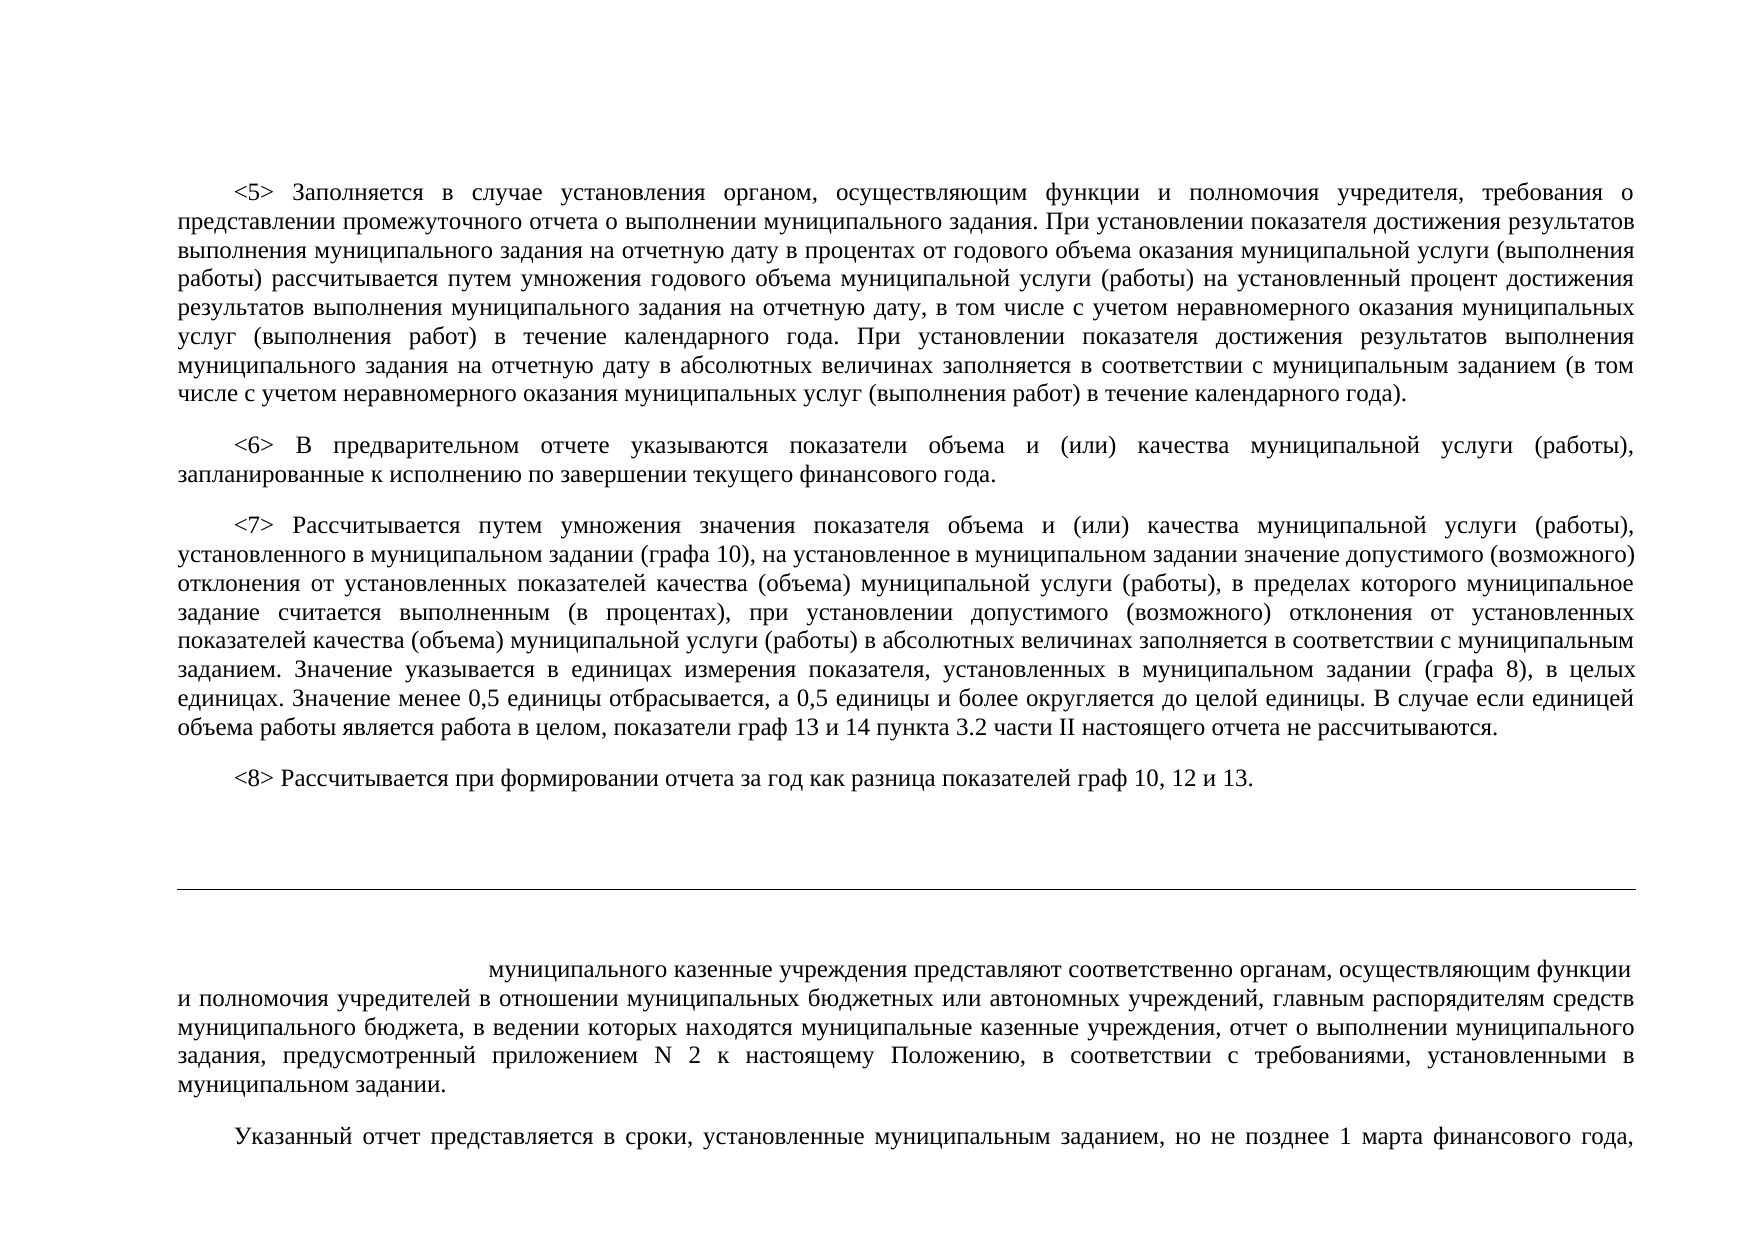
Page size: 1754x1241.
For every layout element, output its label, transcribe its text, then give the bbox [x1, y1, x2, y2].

text <7> Рассчитывается путем умножения значения показателя объема и (или) качества муниципальной услуги (работы), установленного в муниципальном задании (графа 10), на установленное в муниципальном задании значение допустимого (возможного) отклонения от установленных показателей качества (объема) муниципальной услуги (работы), в пределах которого муниципальное задание считается выполненным (в процентах), при установлении допустимого (возможного) отклонения от установленных показателей качества (объема) муниципальной услуги (работы) в абсолютных величинах заполняется в соответствии с муниципальным заданием. Значение указывается в единицах измерения показателя, установленных в муниципальном задании (графа 8), в целых единицах. Значение менее 0,5 единицы отбрасывается, а 0,5 единицы и более округляется до целой единицы. В случае если единицей объема работы является работа в целом, показатели граф 13 и 14 пункта 3.2 части II настоящего отчета не рассчитываются. [177, 511, 1636, 741]
text муниципального казенные учреждения представляют соответственно органам, осуществляющим функции и полномочия учредителей в отношении муниципальных бюджетных или автономных учреждений, главным распорядителям средств муниципального бюджета, в ведении которых находятся муниципальные казенные учреждения, отчет о выполнении муниципального задания, предусмотренный приложением N 2 к настоящему Положению, в соответствии с требованиями, установленными в муниципальном задании. [177, 954, 1636, 1098]
text <8> Рассчитывается при формировании отчета за год как разница показателей граф 10, 12 и 13. [177, 763, 1636, 792]
text <5> Заполняется в случае установления органом, осуществляющим функции и полномочия учредителя, требования о представлении промежуточного отчета о выполнении муниципального задания. При установлении показателя достижения результатов выполнения муниципального задания на отчетную дату в процентах от годового объема оказания муниципальной услуги (выполнения работы) рассчитывается путем умножения годового объема муниципальной услуги (работы) на установленный процент достижения результатов выполнения муниципального задания на отчетную дату, в том числе с учетом неравномерного оказания муниципальных услуг (выполнения работ) в течение календарного года. При установлении показателя достижения результатов выполнения муниципального задания на отчетную дату в абсолютных величинах заполняется в соответствии с муниципальным заданием (в том числе с учетом неравномерного оказания муниципальных услуг (выполнения работ) в течение календарного года). [177, 177, 1636, 407]
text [177, 1121, 1636, 1149]
text <6> В предварительном отчете указываются показатели объема и (или) качества муниципальной услуги (работы), запланированные к исполнению по завершении текущего финансового года. [177, 430, 1636, 488]
